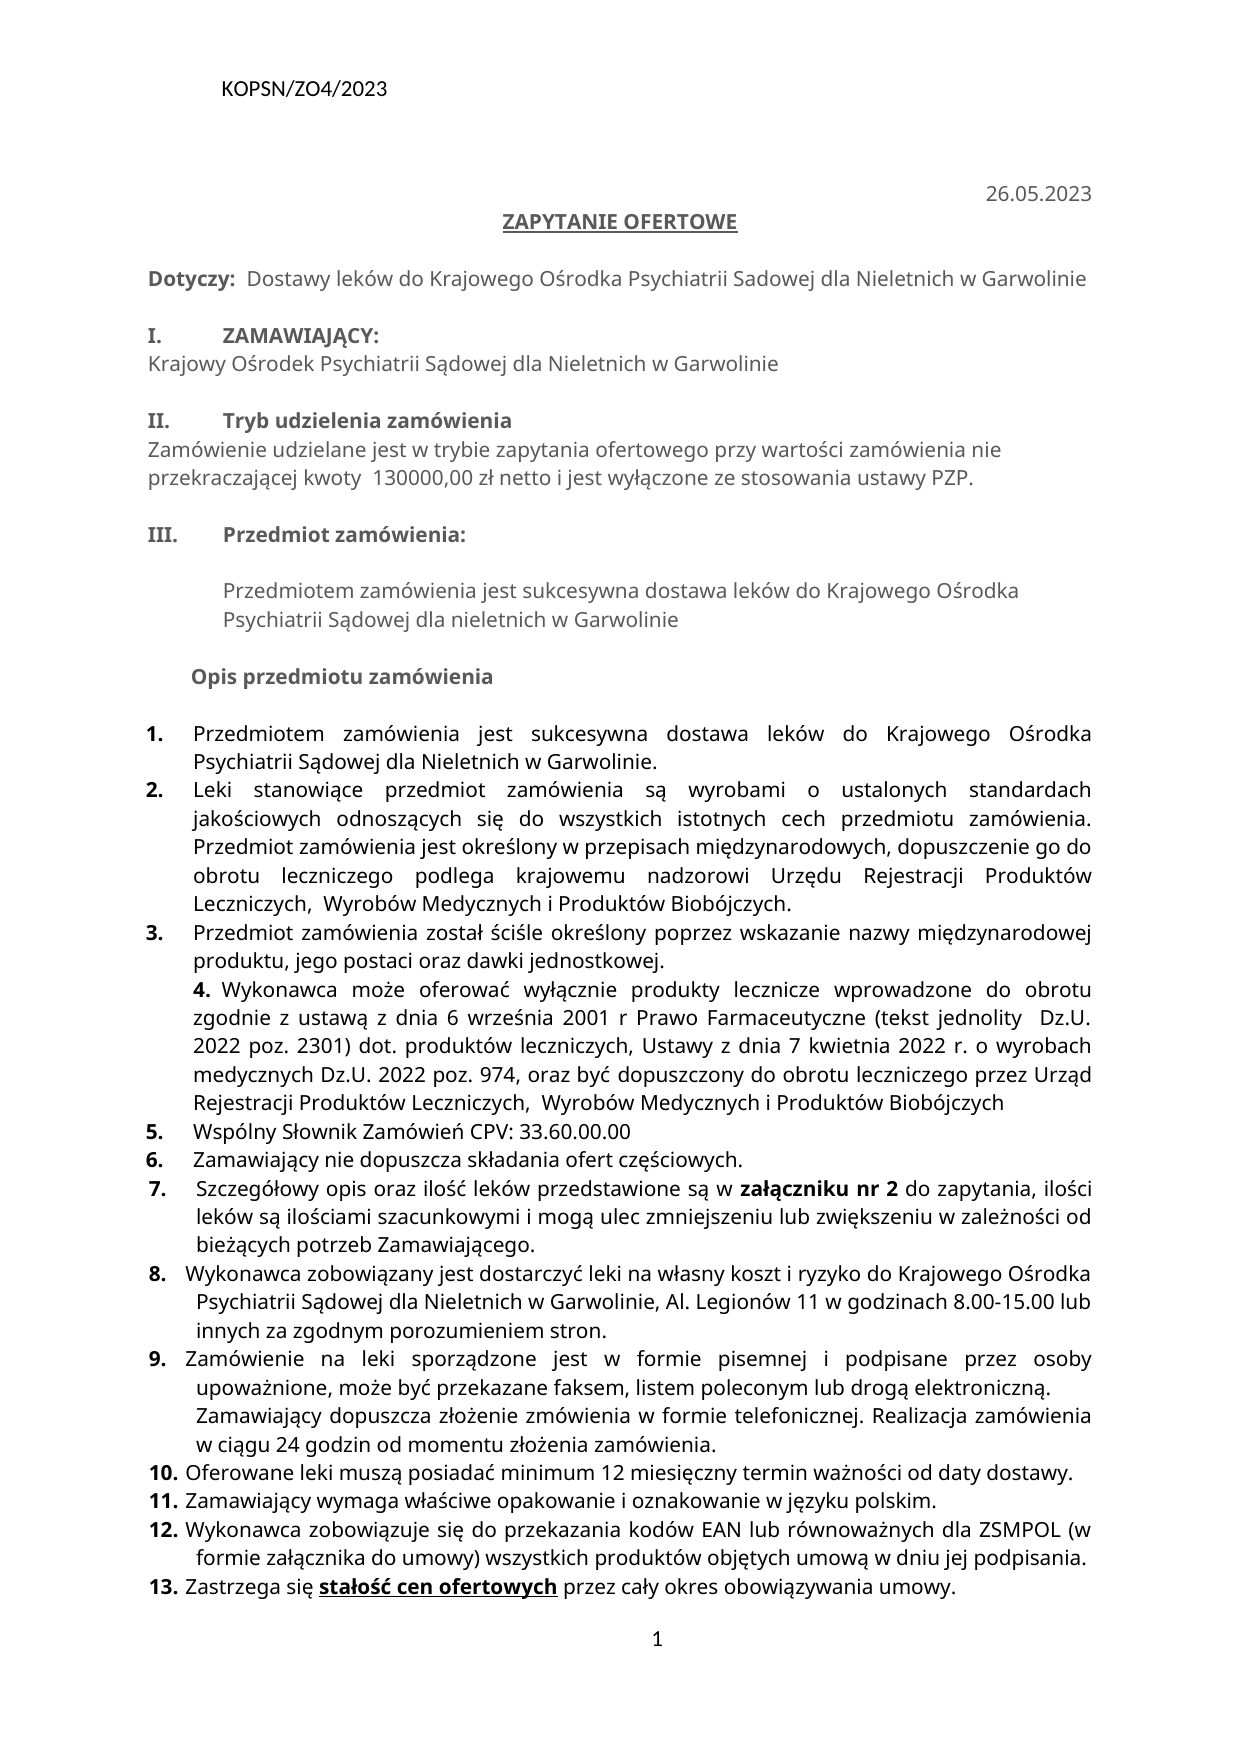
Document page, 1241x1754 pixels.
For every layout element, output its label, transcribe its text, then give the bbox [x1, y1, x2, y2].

list Zamówienie na leki sporządzone jest w formie pisemnej i podpisane przez osoby upoważnione, może być przekazane faksem, listem poleconym lub drogą elektroniczną. [148, 1344, 1093, 1401]
text Opis przedmiotu zamówienia [185, 662, 1093, 690]
text 26.05.2023 [148, 179, 1092, 207]
list Oferowane leki muszą posiadać minimum 12 miesięczny termin ważności od daty dostawy. [148, 1458, 1093, 1487]
list Przedmiotem zamówienia jest sukcesywna dostawa leków do Krajowego Ośrodka Psychiatrii Sądowej dla Nieletnich w Garwolinie. [146, 719, 1093, 776]
list Zastrzega się stałość cen ofertowych przez cały okres obowiązywania umowy. [148, 1572, 1093, 1600]
list Zamawiający wymaga właściwe opakowanie i oznakowanie w języku polskim. [148, 1487, 1093, 1515]
list Leki stanowiące przedmiot zamówienia są wyrobami o ustalonych standardach jakościowych odnoszących się do wszystkich istotnych cech przedmiotu zamówienia. Przedmiot zamówienia jest określony w przepisach międzynarodowych, dopuszczenie go do obrotu leczniczego podlega krajowemu nadzorowi Urzędu Rejestracji Produktów Leczniczych, Wyrobów Medycznych i Produktów Biobójczych. [146, 776, 1093, 918]
list Zamawiający nie dopuszcza składania ofert częściowych. [146, 1145, 1093, 1174]
list Wykonawca może oferować wyłącznie produkty lecznicze wprowadzone do obrotu zgodnie z ustawą z dnia 6 września 2001 r Prawo Farmaceutyczne (tekst jednolity Dz.U. 2022 poz. 2301) dot. produktów leczniczych, Ustawy z dnia 7 kwietnia 2022 r. o wyrobach medycznych Dz.U. 2022 poz. 974, oraz być dopuszczony do obrotu leczniczego przez Urząd Rejestracji Produktów Leczniczych, Wyrobów Medycznych i Produktów Biobójczych [193, 975, 1093, 1117]
list Przedmiot zamówienia został ściśle określony poprzez wskazanie nazwy międzynarodowej produktu, jego postaci oraz dawki jednostkowej. [146, 918, 1093, 975]
list Wspólny Słownik Zamówień CPV: 33.60.00.00 [146, 1117, 1093, 1145]
text ZAPYTANIE OFERTOWE [148, 207, 1092, 236]
list Wykonawca zobowiązany jest dostarczyć leki na własny koszt i ryzyko do Krajowego Ośrodka Psychiatrii Sądowej dla Nieletnich w Garwolinie, Al. Legionów 11 w godzinach 8.00-15.00 lub innych za zgodnym porozumieniem stron. [148, 1259, 1093, 1344]
list Przedmiot zamówienia: [148, 520, 1092, 548]
text Zamówienie udzielane jest w trybie zapytania ofertowego przy wartości zamówienia nie przekraczającej kwoty 130000,00 zł netto i jest wyłączone ze stosowania ustawy PZP. [148, 435, 1092, 492]
list Tryb udzielenia zamówienia [148, 406, 1092, 435]
list Szczegółowy opis oraz ilość leków przedstawione są w załączniku nr 2 do zapytania, ilości leków są ilościami szacunkowymi i mogą ulec zmniejszeniu lub zwiększeniu w zależności od bieżących potrzeb Zamawiającego. [148, 1174, 1093, 1259]
list ZAMAWIAJĄCY: [148, 321, 1092, 349]
text Krajowy Ośrodek Psychiatrii Sądowej dla Nieletnich w Garwolinie [148, 349, 1092, 378]
text Dotyczy: Dostawy leków do Krajowego Ośrodka Psychiatrii Sadowej dla Nieletnich w Garwolinie [148, 264, 1093, 293]
text Zamawiający dopuszcza złożenie zmówienia w formie telefonicznej. Realizacja zamówienia w ciągu 24 godzin od momentu złożenia zamówienia. [196, 1401, 1093, 1458]
list Wykonawca zobowiązuje się do przekazania kodów EAN lub równoważnych dla ZSMPOL (w formie załącznika do umowy) wszystkich produktów objętych umową w dniu jej podpisania. [148, 1515, 1093, 1572]
list Przedmiotem zamówienia jest sukcesywna dostawa leków do Krajowego Ośrodka Psychiatrii Sądowej dla nieletnich w Garwolinie [223, 577, 1093, 633]
